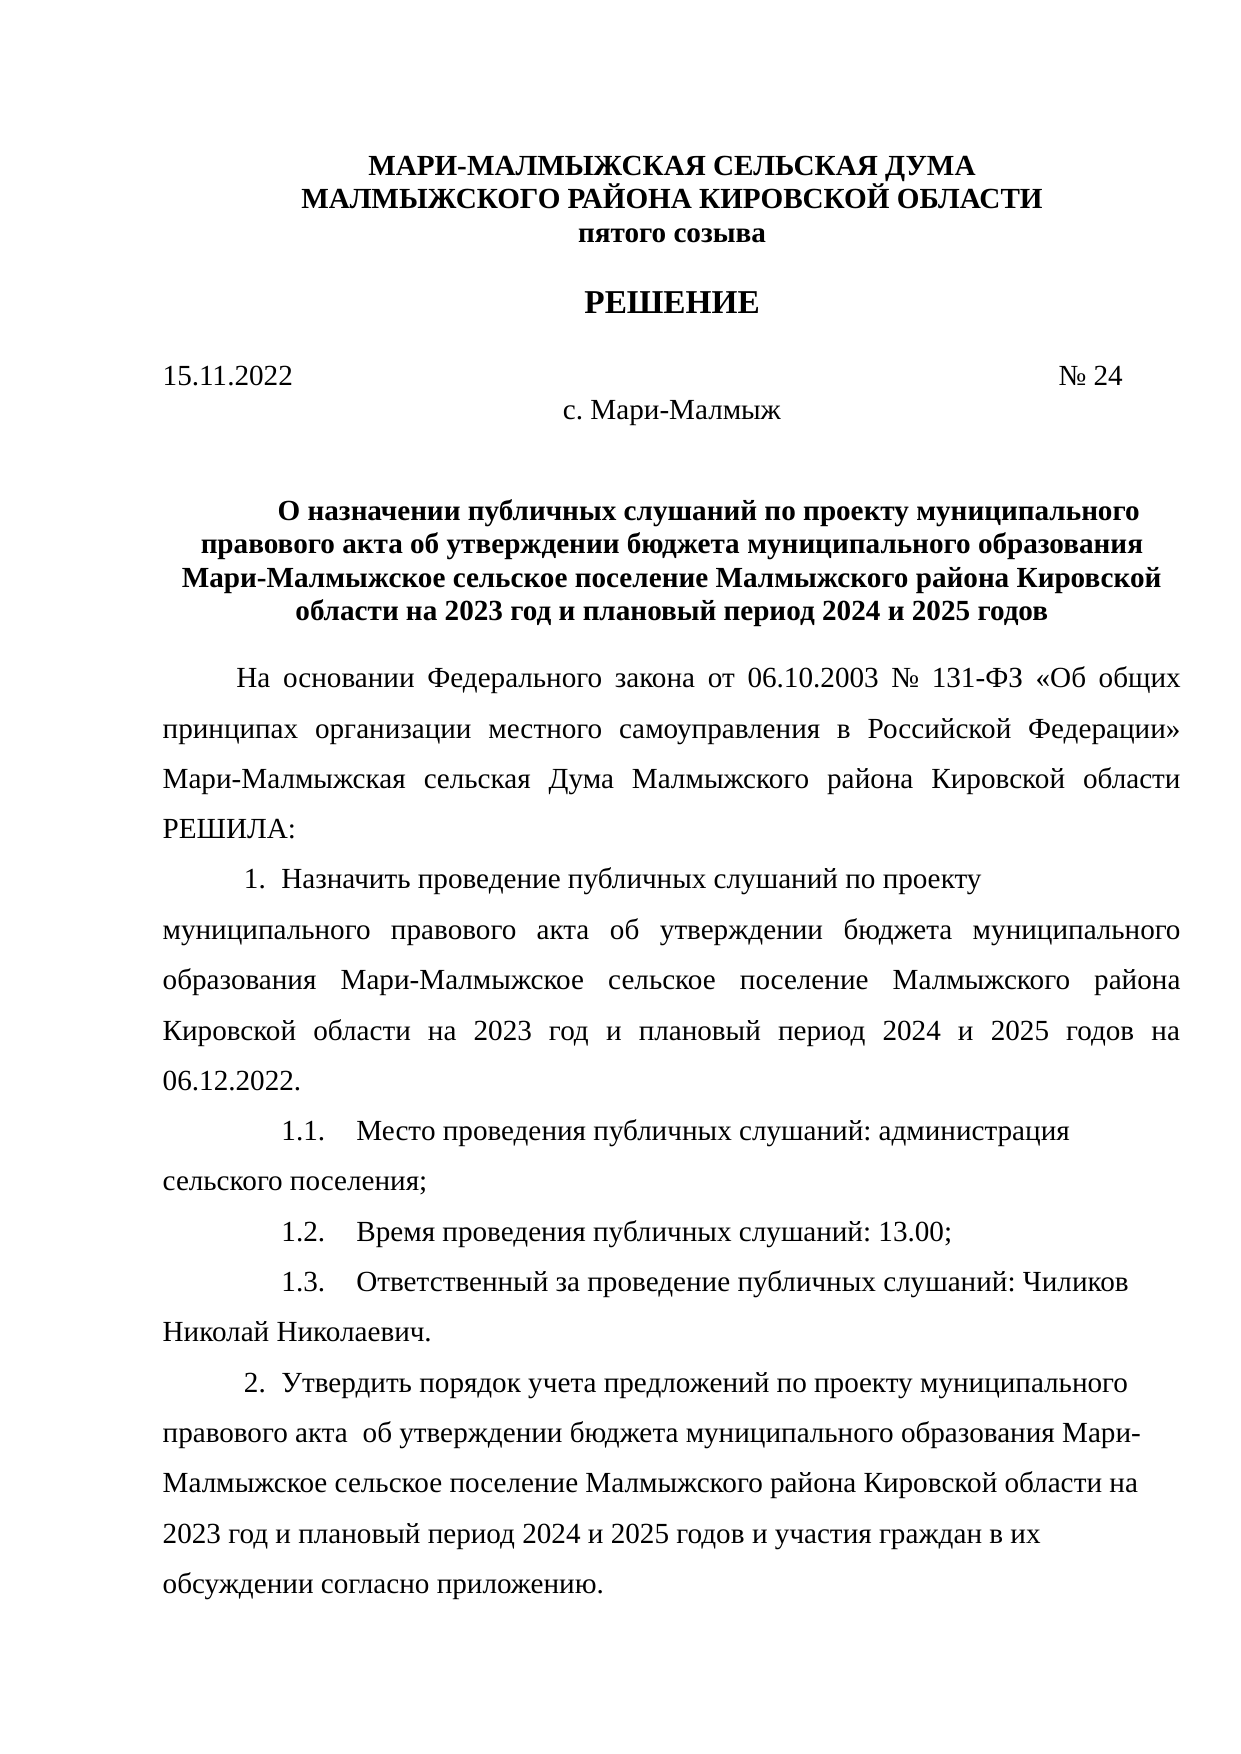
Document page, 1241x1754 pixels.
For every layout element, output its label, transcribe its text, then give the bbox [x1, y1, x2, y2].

text сельского поселения; [162, 1163, 1181, 1197]
text О назначении публичных слушаний по проекту муниципального правового акта об утверждении бюджета муниципального образования Мари-Малмыжское сельское поселение Малмыжского района Кировской области на 2023 год и плановый период 2024 и 2025 годов [162, 493, 1181, 627]
list Место проведения публичных слушаний: администрация [281, 1113, 1181, 1147]
text с. Мари-Малмыж [162, 392, 1181, 426]
text РЕШЕНИЕ [162, 282, 1181, 320]
text Николай Николаевич. [162, 1314, 1181, 1348]
text муниципального правового акта об утверждении бюджета муниципального образования Мари-Малмыжское сельское поселение Малмыжского района Кировской области на 2023 год и плановый период 2024 и 2025 годов на 06.12.2022. [162, 912, 1181, 1096]
text МАЛМЫЖСКОГО РАЙОНА КИРОВСКОЙ ОБЛАСТИ [162, 181, 1181, 215]
text правового акта об утверждении бюджета муниципального образования Мари-Малмыжское сельское поселение Малмыжского района Кировской области на 2023 год и плановый период 2024 и 2025 годов и участия граждан в их обсуждении согласно приложению. [162, 1415, 1181, 1599]
text МАРИ-МАЛМЫЖСКАЯ СЕЛЬСКАЯ ДУМА [162, 148, 1181, 181]
text 15.11.2022 № 24 [162, 358, 1181, 392]
text На основании Федерального закона от 06.10.2003 № 131-ФЗ «Об общих принципах организации местного самоуправления в Российской Федерации» Мари-Малмыжская сельская Дума Малмыжского района Кировской области РЕШИЛА: [162, 660, 1181, 845]
list Назначить проведение публичных слушаний по проекту [244, 862, 1181, 895]
list Ответственный за проведение публичных слушаний: Чиликов [281, 1264, 1181, 1298]
text пятого созыва [162, 215, 1181, 248]
list Утвердить порядок учета предложений по проекту муниципального [244, 1365, 1181, 1398]
list Время проведения публичных слушаний: 13.00; [281, 1214, 1181, 1247]
